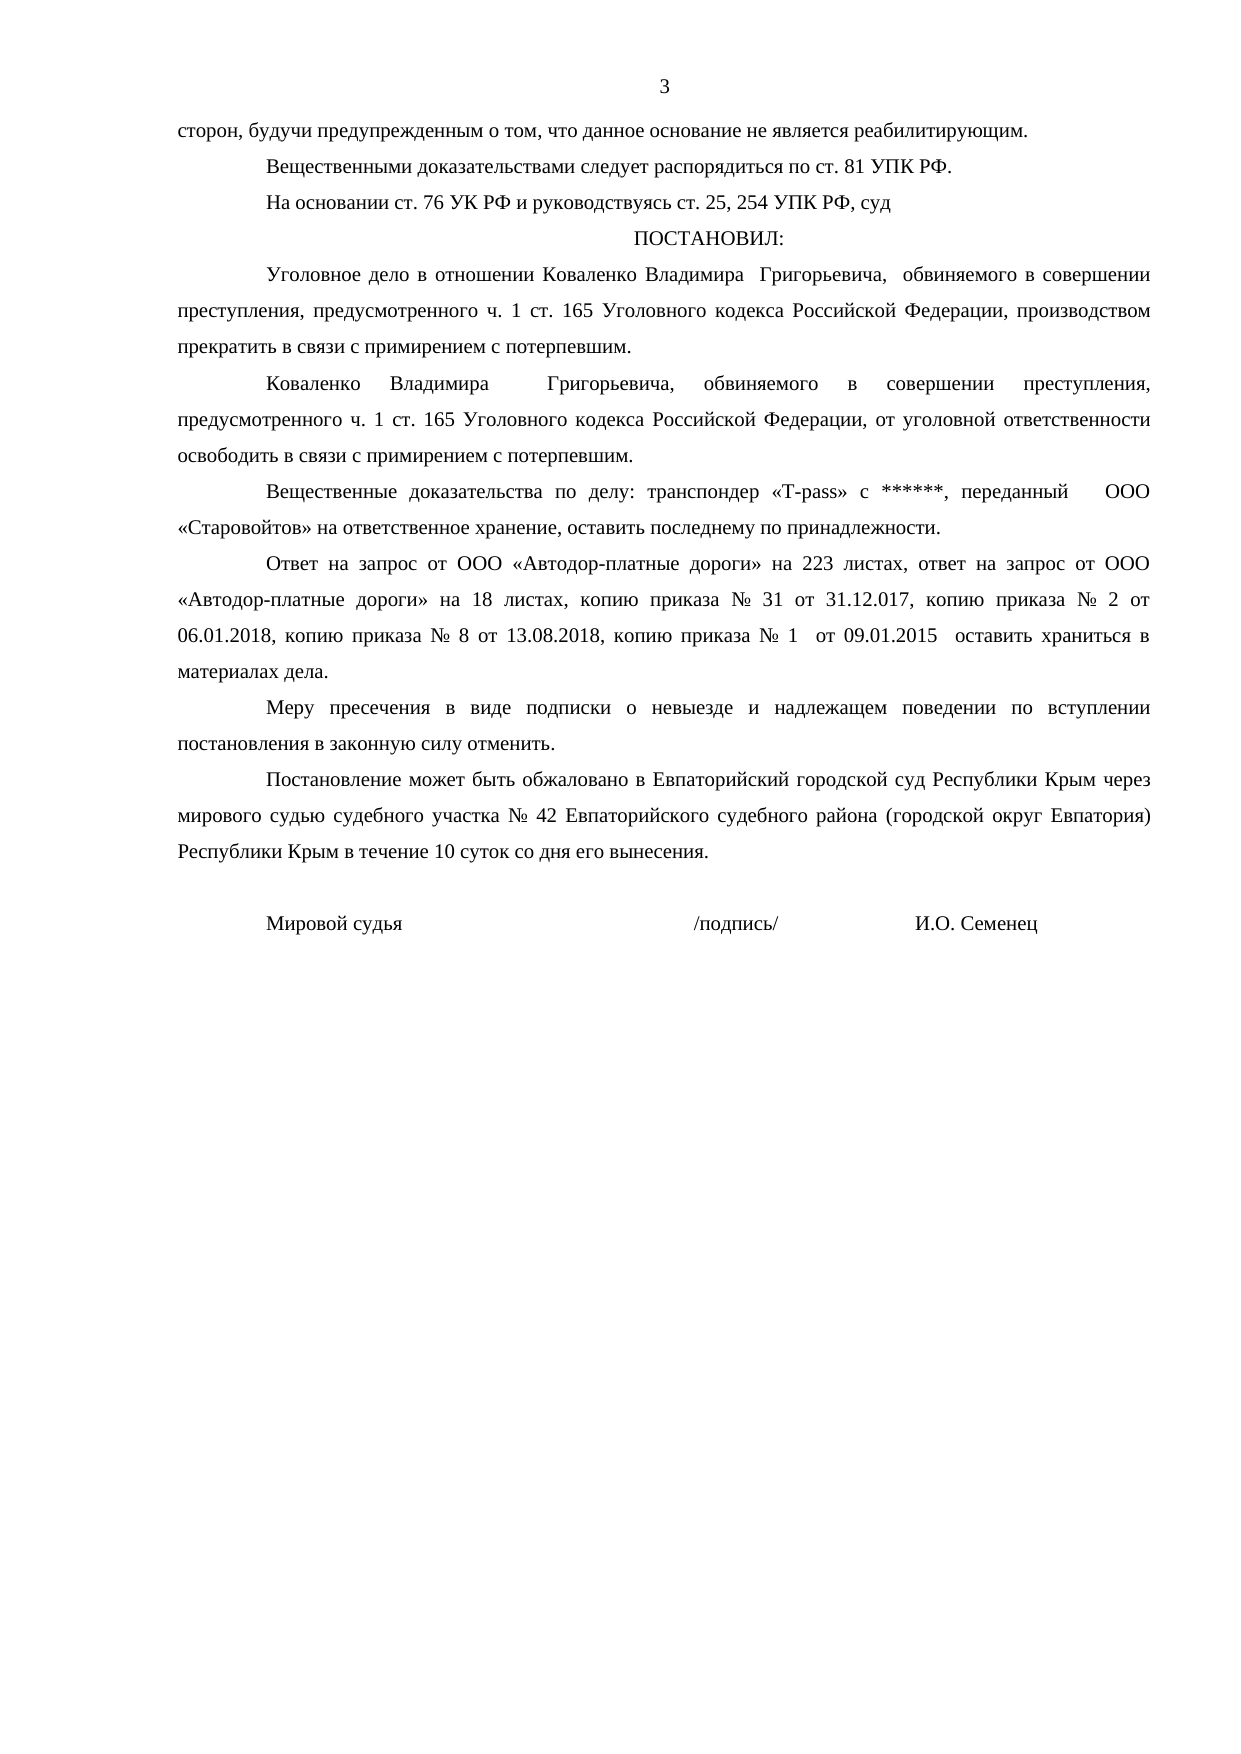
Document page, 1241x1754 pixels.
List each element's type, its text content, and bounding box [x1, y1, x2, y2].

text Вещественными доказательствами следует распорядиться по ст. 81 УПК РФ. [177, 154, 1152, 178]
text Уголовное дело в отношении Коваленко Владимира Григорьевича, обвиняемого в совершении преступления, предусмотренного ч. 1 ст. 165 Уголовного кодекса Российской Федерации, производством прекратить в связи с примирением с потерпевшим. [177, 262, 1152, 358]
text ПОСТАНОВИЛ: [177, 226, 1152, 250]
text Постановление может быть обжаловано в Евпаторийский городской суд Республики Крым через мирового судью судебного участка № 42 Евпаторийского судебного района (городской округ Евпатория) Республики Крым в течение 10 суток со дня его вынесения. [177, 767, 1152, 863]
text На основании ст. 76 УК РФ и руководствуясь ст. 25, 254 УПК РФ, суд [177, 190, 1152, 214]
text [177, 118, 1152, 142]
text Меру пресечения в виде подписки о невыезде и надлежащем поведении по вступлении постановления в законную силу отменить. [177, 695, 1152, 755]
text Вещественные доказательства по делу: транспондер «Т-pass» с ******, переданный ООО «Старовойтов» на ответственное хранение, оставить последнему по принадлежности. [177, 478, 1152, 539]
text Мировой судья /подпись/ И.О. Семенец [177, 911, 1152, 935]
text Коваленко Владимира Григорьевича, обвиняемого в совершении преступления, предусмотренного ч. 1 ст. 165 Уголовного кодекса Российской Федерации, от уголовной ответственности освободить в связи с примирением с потерпевшим. [177, 370, 1152, 467]
text Ответ на запрос от ООО «Автодор-платные дороги» на 223 листах, ответ на запрос от ООО «Автодор-платные дороги» на 18 листах, копию приказа № 31 от 31.12.017, копию приказа № 2 от 06.01.2018, копию приказа № 8 от 13.08.2018, копию приказа № 1 от 09.01.2015 оставить храниться в материалах дела. [177, 551, 1152, 683]
